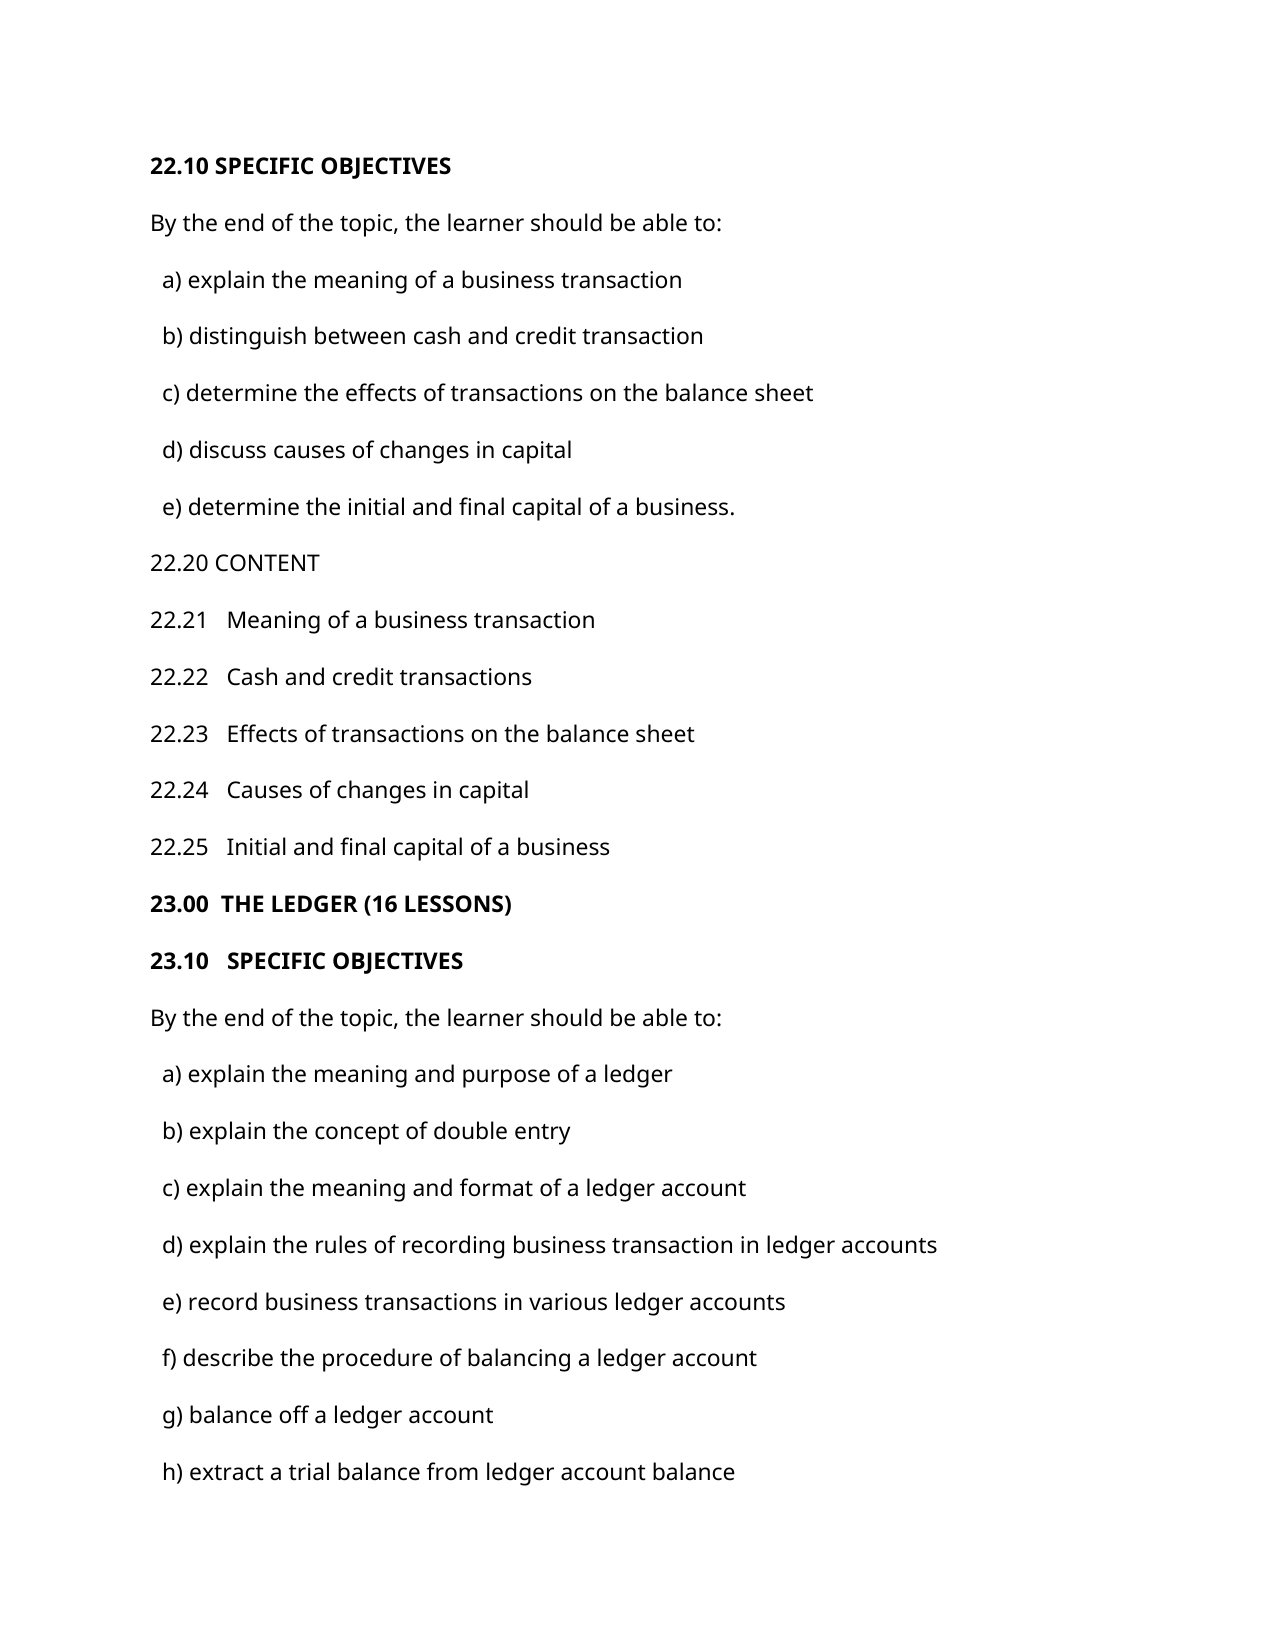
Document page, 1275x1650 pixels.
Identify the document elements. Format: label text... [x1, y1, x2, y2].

text a) explain the meaning of a business transaction [150, 263, 1125, 295]
text 23.10 SPECIFIC OBJECTIVES [150, 945, 1125, 976]
text g) balance off a ledger account [150, 1399, 1125, 1430]
text d) explain the rules of recording business transaction in ledger accounts [150, 1229, 1125, 1260]
text f) describe the procedure of balancing a ledger account [150, 1342, 1125, 1373]
text 23.00 THE LEDGER (16 LESSONS) [150, 888, 1125, 919]
text c) explain the meaning and format of a ledger account [150, 1172, 1125, 1203]
text 22.24 Causes of changes in capital [150, 774, 1125, 806]
text c) determine the effects of transactions on the balance sheet [150, 377, 1125, 408]
text 22.23 Effects of transactions on the balance sheet [150, 718, 1125, 749]
text a) explain the meaning and purpose of a ledger [150, 1058, 1125, 1089]
text b) explain the concept of double entry [150, 1115, 1125, 1146]
text h) extract a trial balance from ledger account balance [150, 1456, 1125, 1487]
text e) determine the initial and final capital of a business. [150, 491, 1125, 522]
text By the end of the topic, the learner should be able to: [150, 207, 1125, 238]
text 22.25 Initial and final capital of a business [150, 831, 1125, 862]
text 22.22 Cash and credit transactions [150, 661, 1125, 692]
text d) discuss causes of changes in capital [150, 434, 1125, 465]
text 22.10 SPECIFIC OBJECTIVES [150, 150, 1125, 181]
text e) record business transactions in various ledger accounts [150, 1285, 1125, 1317]
text 22.20 CONTENT [150, 547, 1125, 579]
text 22.21 Meaning of a business transaction [150, 604, 1125, 635]
text b) distinguish between cash and credit transaction [150, 320, 1125, 352]
text By the end of the topic, the learner should be able to: [150, 1002, 1125, 1033]
